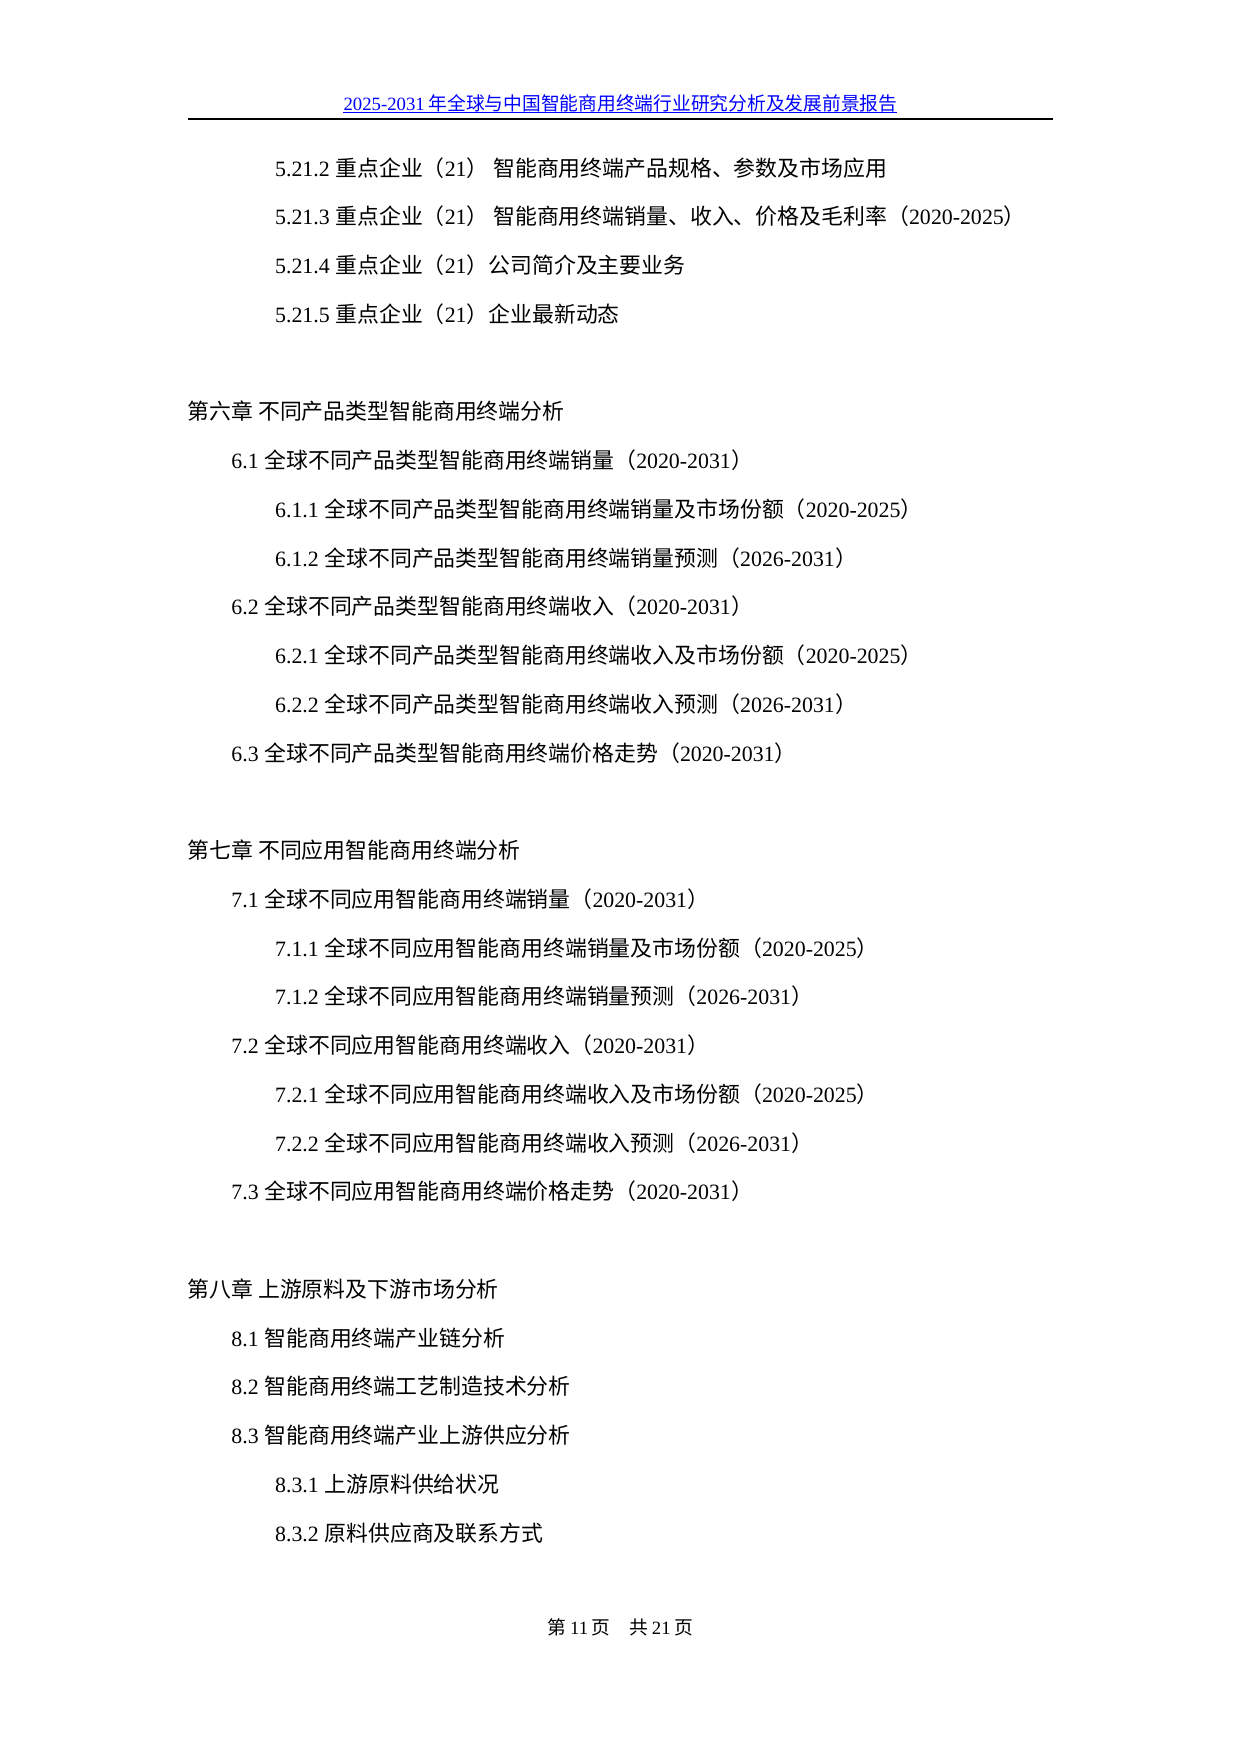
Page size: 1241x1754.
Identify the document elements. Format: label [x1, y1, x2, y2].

text [187, 150, 1053, 1548]
